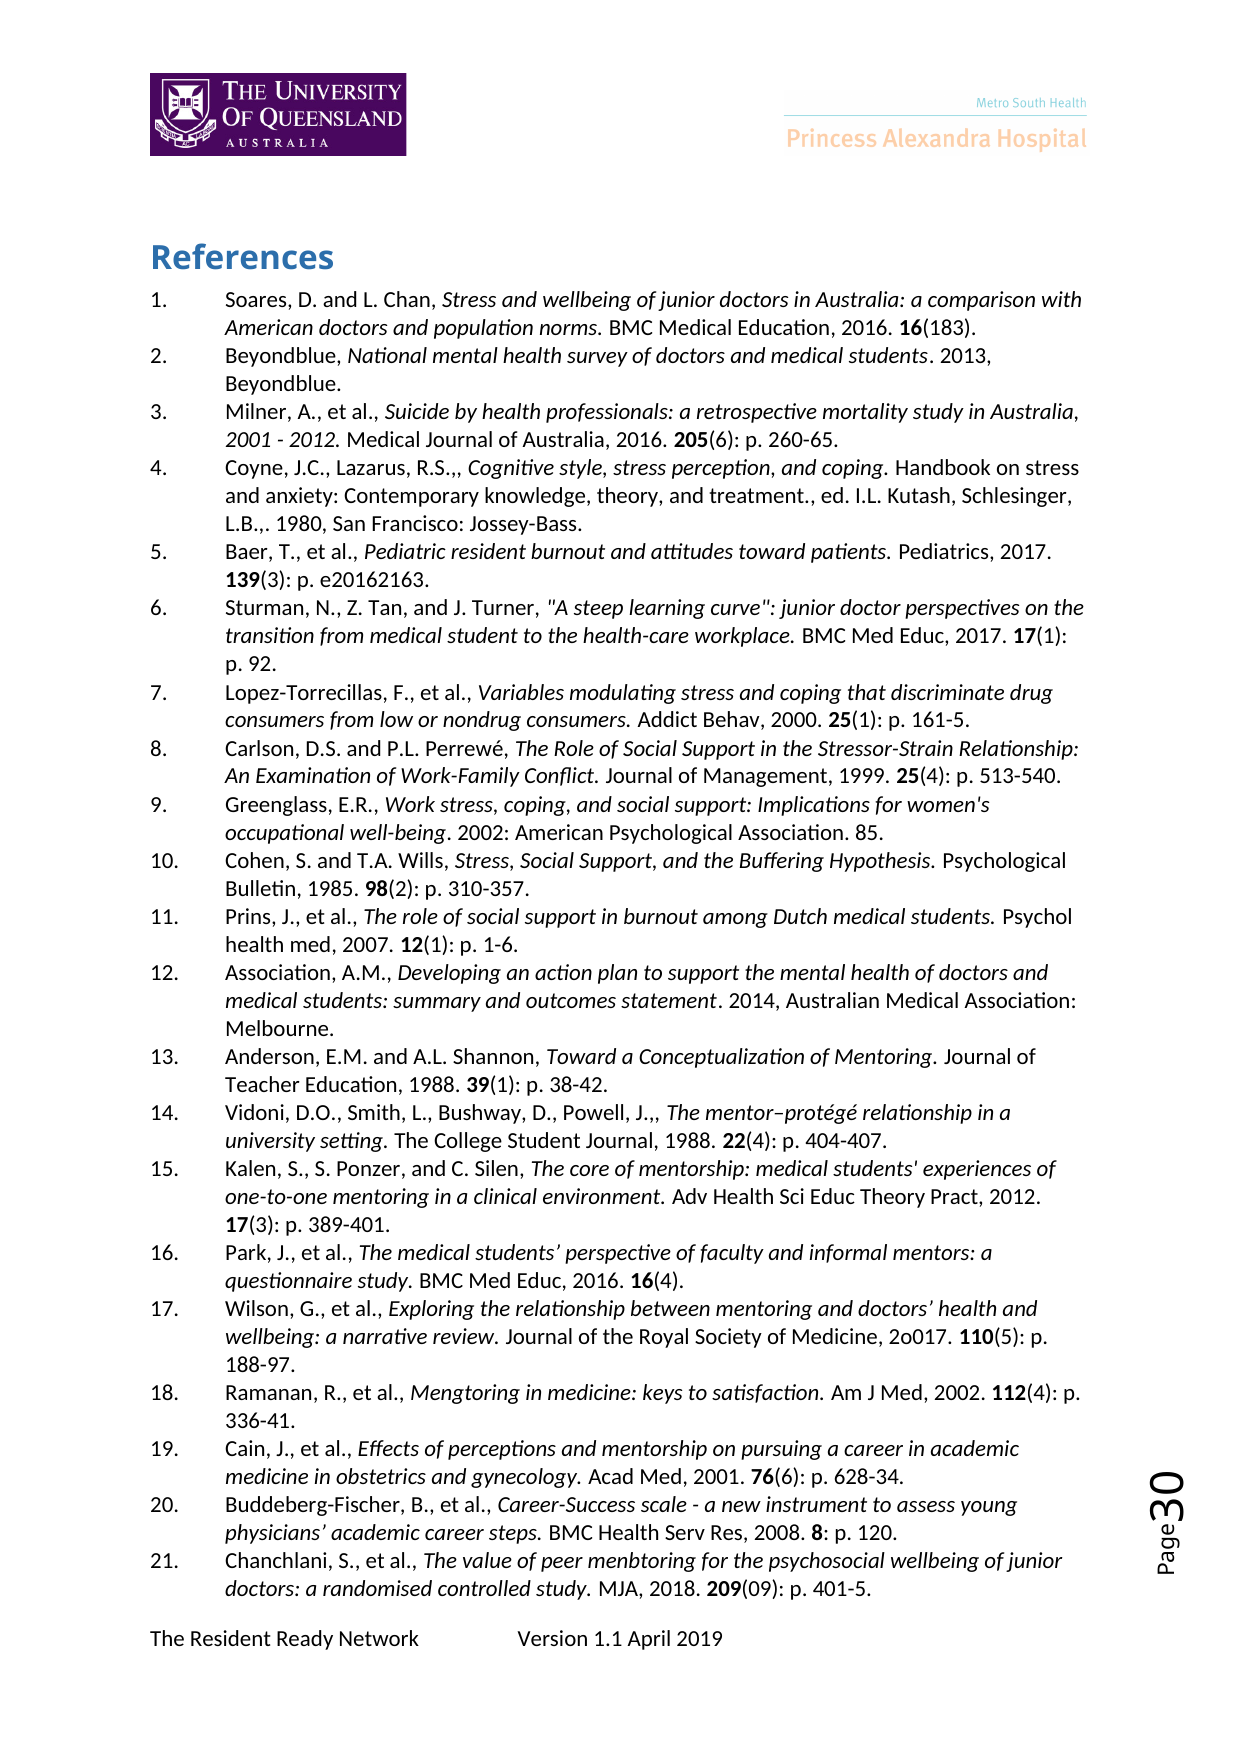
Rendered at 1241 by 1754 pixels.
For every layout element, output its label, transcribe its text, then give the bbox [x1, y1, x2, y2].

text 11. Prins, J., et al., The role of social support in burnout among Dutch medical students. Psychol health med, 2007. 12(1): p. 1-6. [150, 902, 1090, 958]
text 14. Vidoni, D.O., Smith, L., Bushway, D., Powell, J.,, The mentor–protégé relationship in a university setting. The College Student Journal, 1988. 22(4): p. 404-407. [150, 1098, 1090, 1154]
text 6. Sturman, N., Z. Tan, and J. Turner, "A steep learning curve": junior doctor perspectives on the transition from medical student to the health-care workplace. BMC Med Educ, 2017. 17(1): p. 92. [150, 593, 1090, 678]
text 7. Lopez-Torrecillas, F., et al., Variables modulating stress and coping that discriminate drug consumers from low or nondrug consumers. Addict Behav, 2000. 25(1): p. 161-5. [150, 678, 1090, 734]
picture [150, 73, 407, 156]
text 8. Carlson, D.S. and P.L. Perrewé, The Role of Social Support in the Stressor-Strain Relationship: An Examination of Work-Family Conflict. Journal of Management, 1999. 25(4): p. 513-540. [150, 734, 1090, 790]
text 17. Wilson, G., et al., Exploring the relationship between mentoring and doctors’ health and wellbeing: a narrative review. Journal of the Royal Society of Medicine, 2o017. 110(5): p. 188-97. [150, 1294, 1090, 1378]
text 3. Milner, A., et al., Suicide by health professionals: a retrospective mortality study in Australia, 2001 - 2012. Medical Journal of Australia, 2016. 205(6): p. 260-65. [150, 397, 1090, 453]
text 4. Coyne, J.C., Lazarus, R.S.,, Cognitive style, stress perception, and coping. Handbook on stress and anxiety: Contemporary knowledge, theory, and treatment., ed. I.L. Kutash, Schlesinger, L.B.,. 1980, San Francisco: Jossey-Bass. [150, 453, 1090, 537]
text 19. Cain, J., et al., Effects of perceptions and mentorship on pursuing a career in academic medicine in obstetrics and gynecology. Acad Med, 2001. 76(6): p. 628-34. [150, 1434, 1090, 1490]
text 1. Soares, D. and L. Chan, Stress and wellbeing of junior doctors in Australia: a comparison with American doctors and population norms. BMC Medical Education, 2016. 16(183). [150, 283, 1090, 341]
text 10. Cohen, S. and T.A. Wills, Stress, Social Support, and the Buffering Hypothesis. Psychological Bulletin, 1985. 98(2): p. 310-357. [150, 846, 1090, 902]
text 5. Baer, T., et al., Pediatric resident burnout and attitudes toward patients. Pediatrics, 2017. 139(3): p. e20162163. [150, 537, 1090, 593]
text 20. Buddeberg-Fischer, B., et al., Career-Success scale - a new instrument to assess young physicians’ academic career steps. BMC Health Serv Res, 2008. 8: p. 120. [150, 1490, 1090, 1546]
text 9. Greenglass, E.R., Work stress, coping, and social support: Implications for women's occupational well-being. 2002: American Psychological Association. 85. [150, 790, 1090, 846]
text 21. Chanchlani, S., et al., The value of peer menbtoring for the psychosocial wellbeing of junior doctors: a randomised controlled study. MJA, 2018. 209(09): p. 401-5. [150, 1546, 1090, 1602]
picture [783, 90, 1091, 156]
text 2. Beyondblue, National mental health survey of doctors and medical students. 2013, Beyondblue. [150, 341, 1090, 397]
text 16. Park, J., et al., The medical students’ perspective of faculty and informal mentors: a questionnaire study. BMC Med Educ, 2016. 16(4). [150, 1238, 1090, 1294]
text 13. Anderson, E.M. and A.L. Shannon, Toward a Conceptualization of Mentoring. Journal of Teacher Education, 1988. 39(1): p. 38-42. [150, 1042, 1090, 1098]
text 18. Ramanan, R., et al., Mengtoring in medicine: keys to satisfaction. Am J Med, 2002. 112(4): p. 336-41. [150, 1378, 1090, 1434]
text 12. Association, A.M., Developing an action plan to support the mental health of doctors and medical students: summary and outcomes statement. 2014, Australian Medical Association: Melbourne. [150, 958, 1090, 1042]
text 15. Kalen, S., S. Ponzer, and C. Silen, The core of mentorship: medical students' experiences of one-to-one mentoring in a clinical environment. Adv Health Sci Educ Theory Pract, 2012. 17(3): p. 389-401. [150, 1154, 1090, 1238]
subtitle References [150, 234, 1090, 279]
